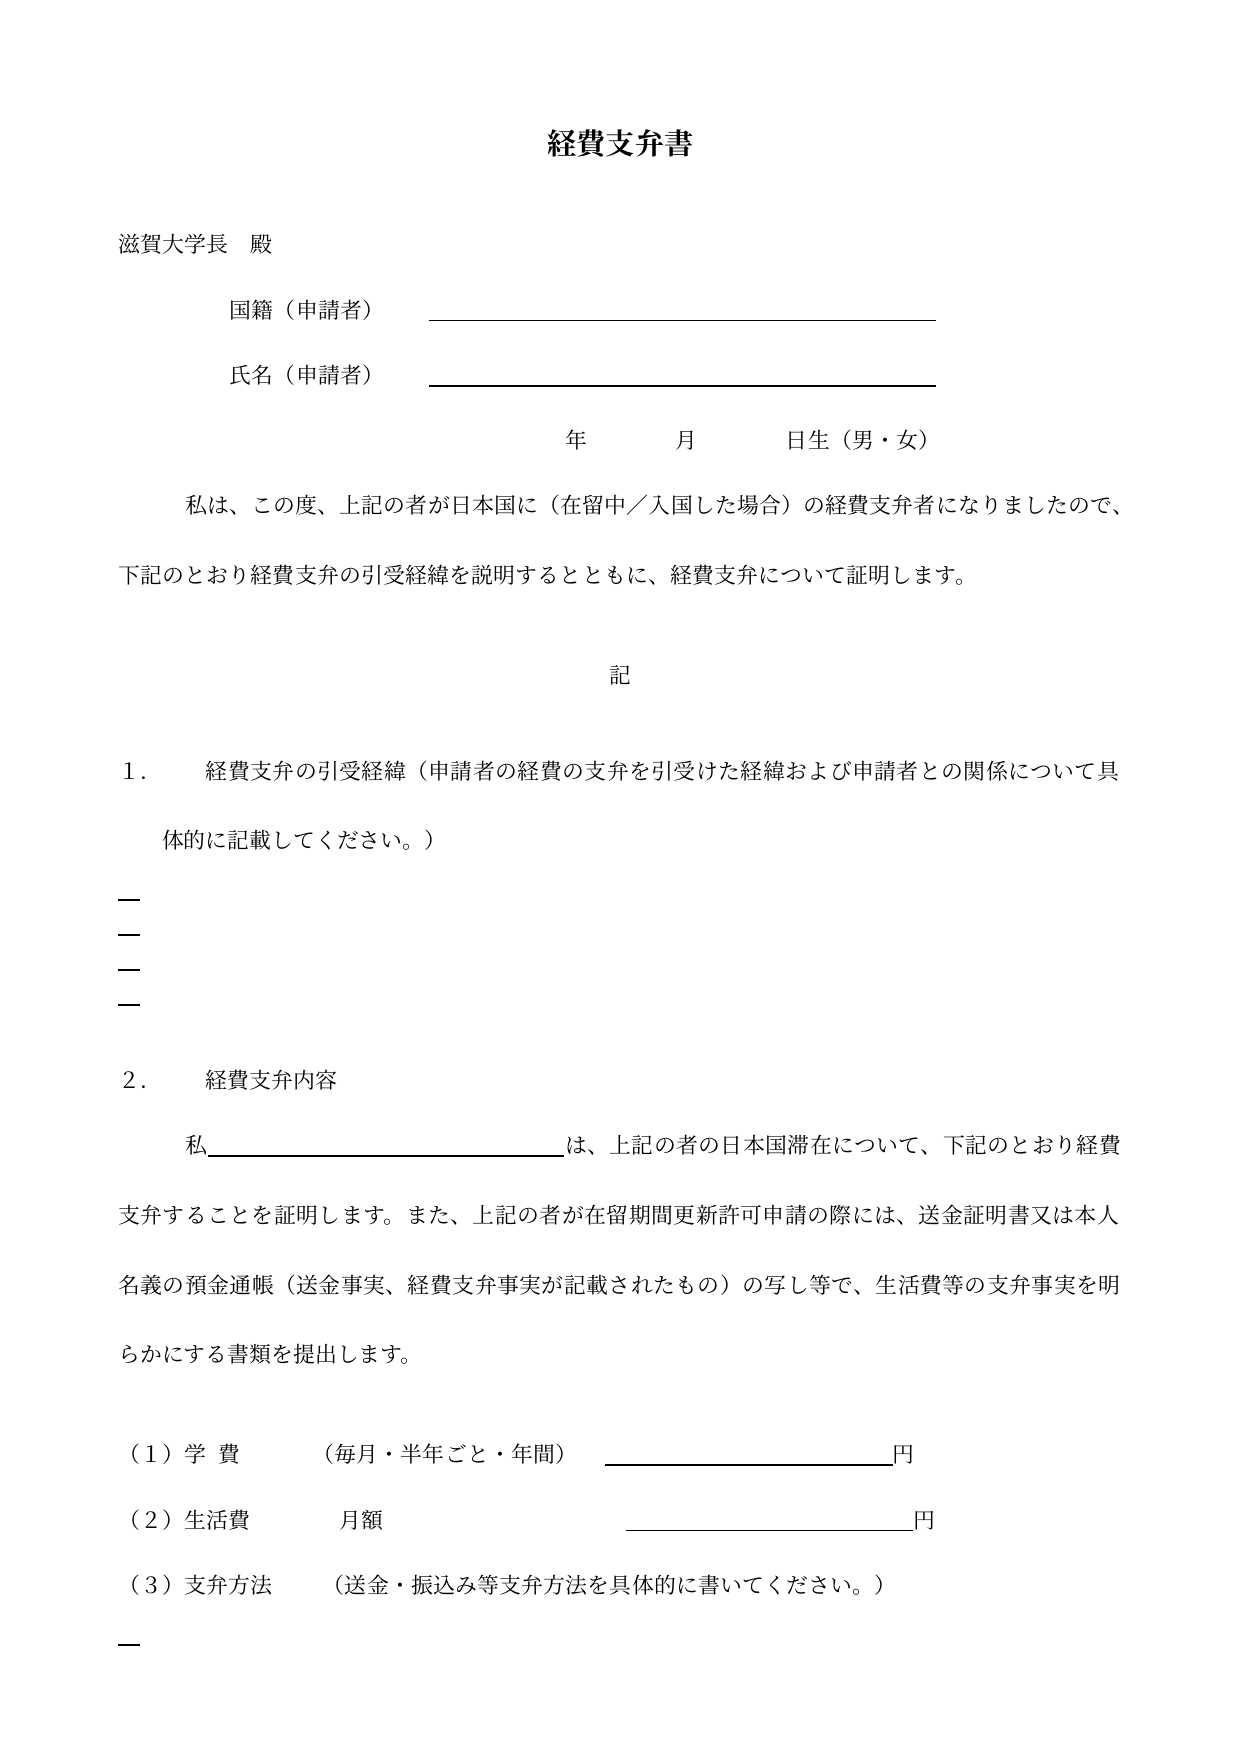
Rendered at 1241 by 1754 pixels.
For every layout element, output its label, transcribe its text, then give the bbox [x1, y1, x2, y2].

text 滋賀大学長 殿 [118, 213, 1122, 273]
list 経費支弁内容 [118, 1048, 1122, 1109]
text 年 月 日生（男・女） [118, 409, 1122, 469]
text 経費支弁書 [118, 111, 1122, 172]
text 国籍（申請者） [118, 278, 1122, 339]
text 私 は、上記の者の日本国滞在について、下記のとおり経費支弁することを証明します。また、上記の者が在留期間更新許可申請の際には、送金証明書又は本人名義の預金通帳（送金事実、経費支弁事実が記載されたもの）の写し等で、生活費等の支弁事実を明らかにする書類を提出します。 [118, 1114, 1122, 1383]
text （１）学 費 （毎月・半年ごと・年間） 円 [118, 1423, 1122, 1483]
subtitle 記 [118, 644, 1122, 704]
list 経費支弁の引受経緯（申請者の経費の支弁を引受けた経緯および申請者との関係について具体的に記載してください。） [118, 739, 1122, 870]
text 氏名（申請者） [118, 343, 1122, 404]
text 私は、この度、上記の者が日本国に（在留中／入国した場合）の経費支弁者になりましたので、下記のとおり経費支弁の引受経緯を説明するとともに、経費支弁について証明します。 [118, 474, 1122, 604]
text （２）生活費 月額 円 [118, 1488, 1122, 1549]
text （３）支弁方法 （送金・振込み等支弁方法を具体的に書いてください。） [118, 1553, 1122, 1614]
